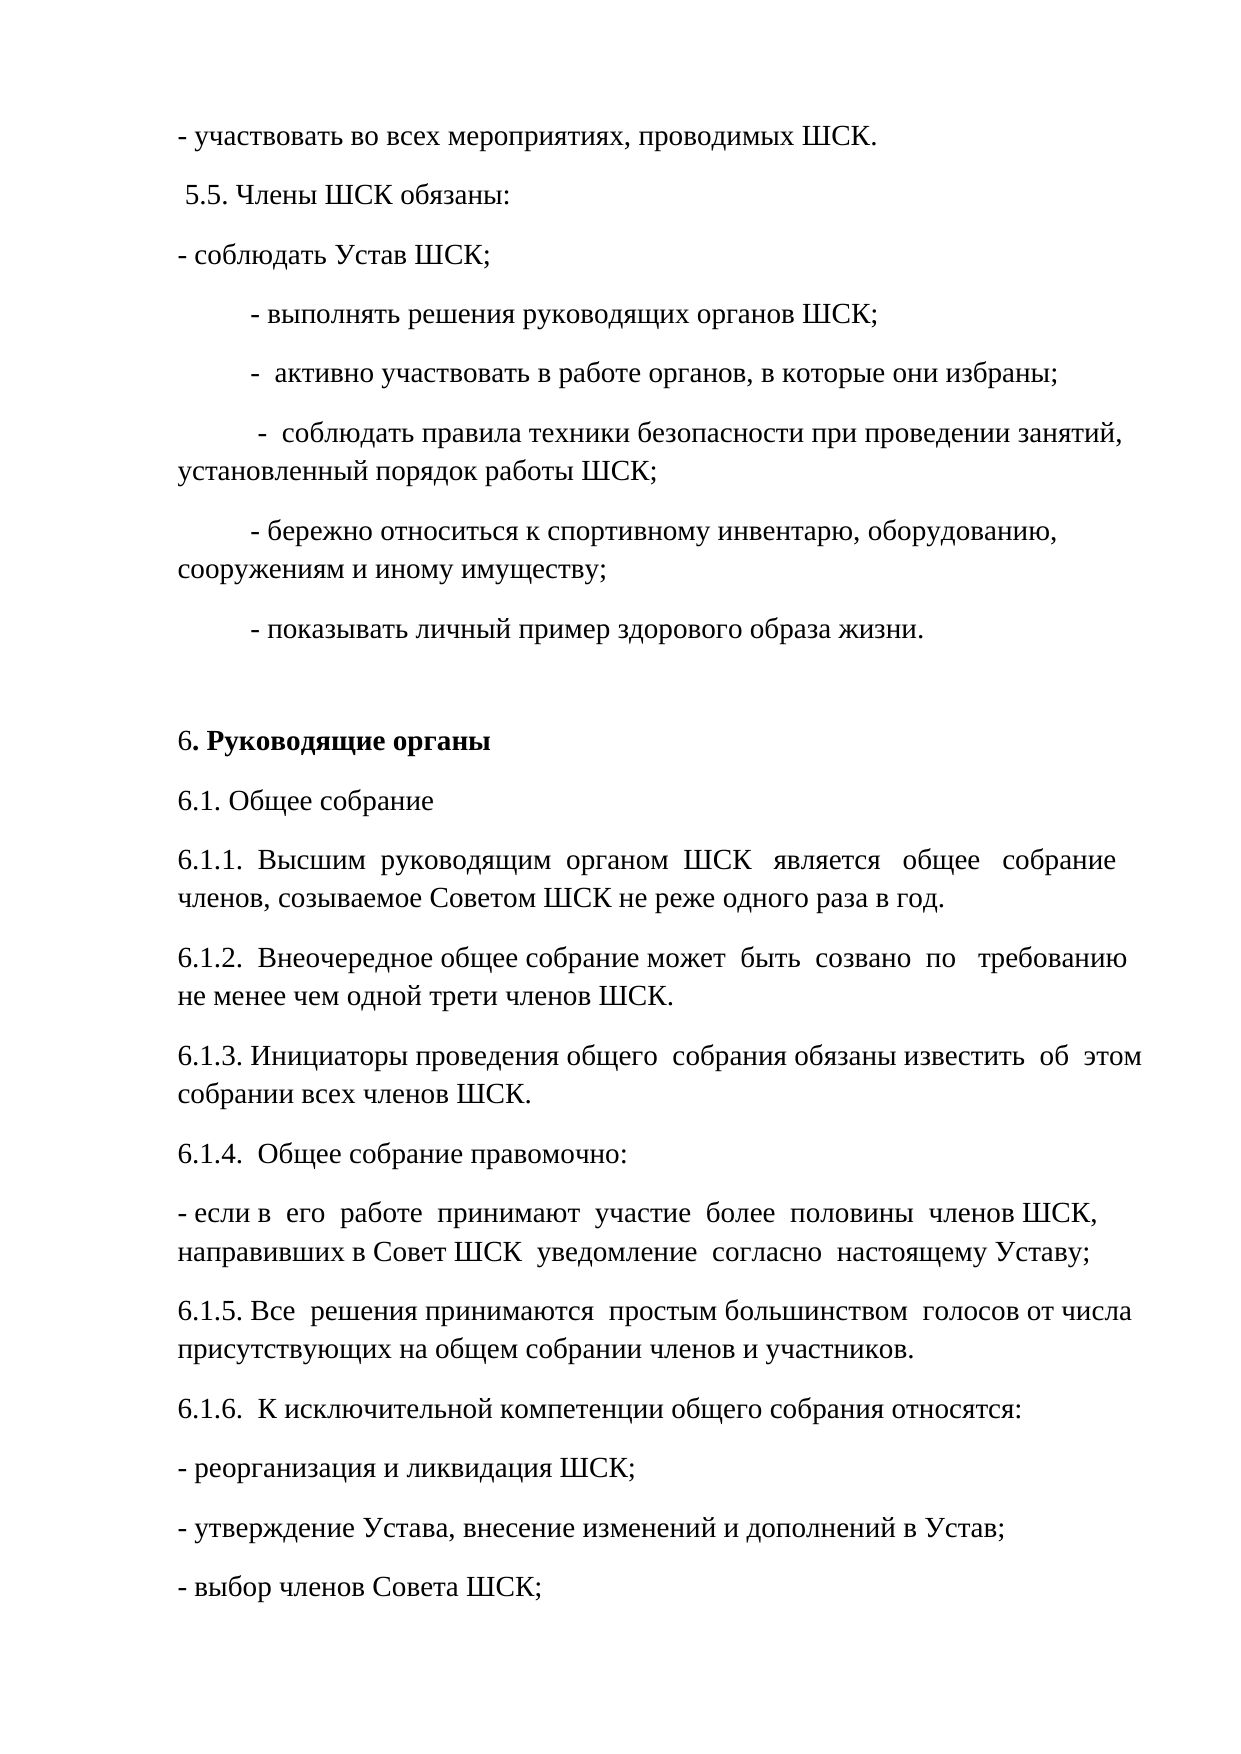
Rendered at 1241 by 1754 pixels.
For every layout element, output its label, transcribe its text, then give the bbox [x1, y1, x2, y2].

text - реорганизация и ликвидация ШСК; [177, 1450, 1152, 1484]
text 6.1.1. Высшим руководящим органом ШСК является общее собрание членов, созываемое Советом ШСК не реже одного раза в год. [177, 842, 1152, 914]
text - если в его работе принимают участие более половины членов ШСК, направивших в Совет ШСК уведомление согласно настоящему Уставу; [177, 1195, 1152, 1267]
text 5.5. Члены ШСК обязаны: [177, 177, 1152, 211]
text - выбор членов Совета ШСК; [177, 1569, 1152, 1603]
text - выполнять решения руководящих органов ШСК; [177, 296, 1152, 330]
text 6.1.4. Общее собрание правомочно: [177, 1136, 1152, 1169]
text - бережно относиться к спортивному инвентарю, оборудованию, сооружениям и иному имуществу; [177, 513, 1152, 585]
text - соблюдать правила техники безопасности при проведении занятий, установленный порядок работы ШСК; [177, 415, 1152, 487]
text 6.1.6. К исключительной компетенции общего собрания относятся: [177, 1391, 1152, 1424]
text - показывать личный пример здорового образа жизни. [177, 611, 1152, 644]
text - участвовать во всех мероприятиях, проводимых ШСК. [177, 118, 1152, 152]
text 6. Руководящие органы [177, 723, 1152, 757]
text - утверждение Устава, внесение изменений и дополнений в Устав; [177, 1510, 1152, 1543]
text - активно участвовать в работе органов, в которые они избраны; [177, 356, 1152, 389]
text 6.1.3. Инициаторы проведения общего собрания обязаны известить об этом собрании всех членов ШСК. [177, 1038, 1152, 1110]
text 6.1.2. Внеочередное общее собрание может быть созвано по требованию не менее чем одной трети членов ШСК. [177, 940, 1152, 1012]
text 6.1. Общее собрание [177, 783, 1152, 816]
text - соблюдать Устав ШСК; [177, 237, 1152, 270]
text 6.1.5. Все решения принимаются простым большинством голосов от числа присутствующих на общем собрании членов и участников. [177, 1293, 1152, 1365]
